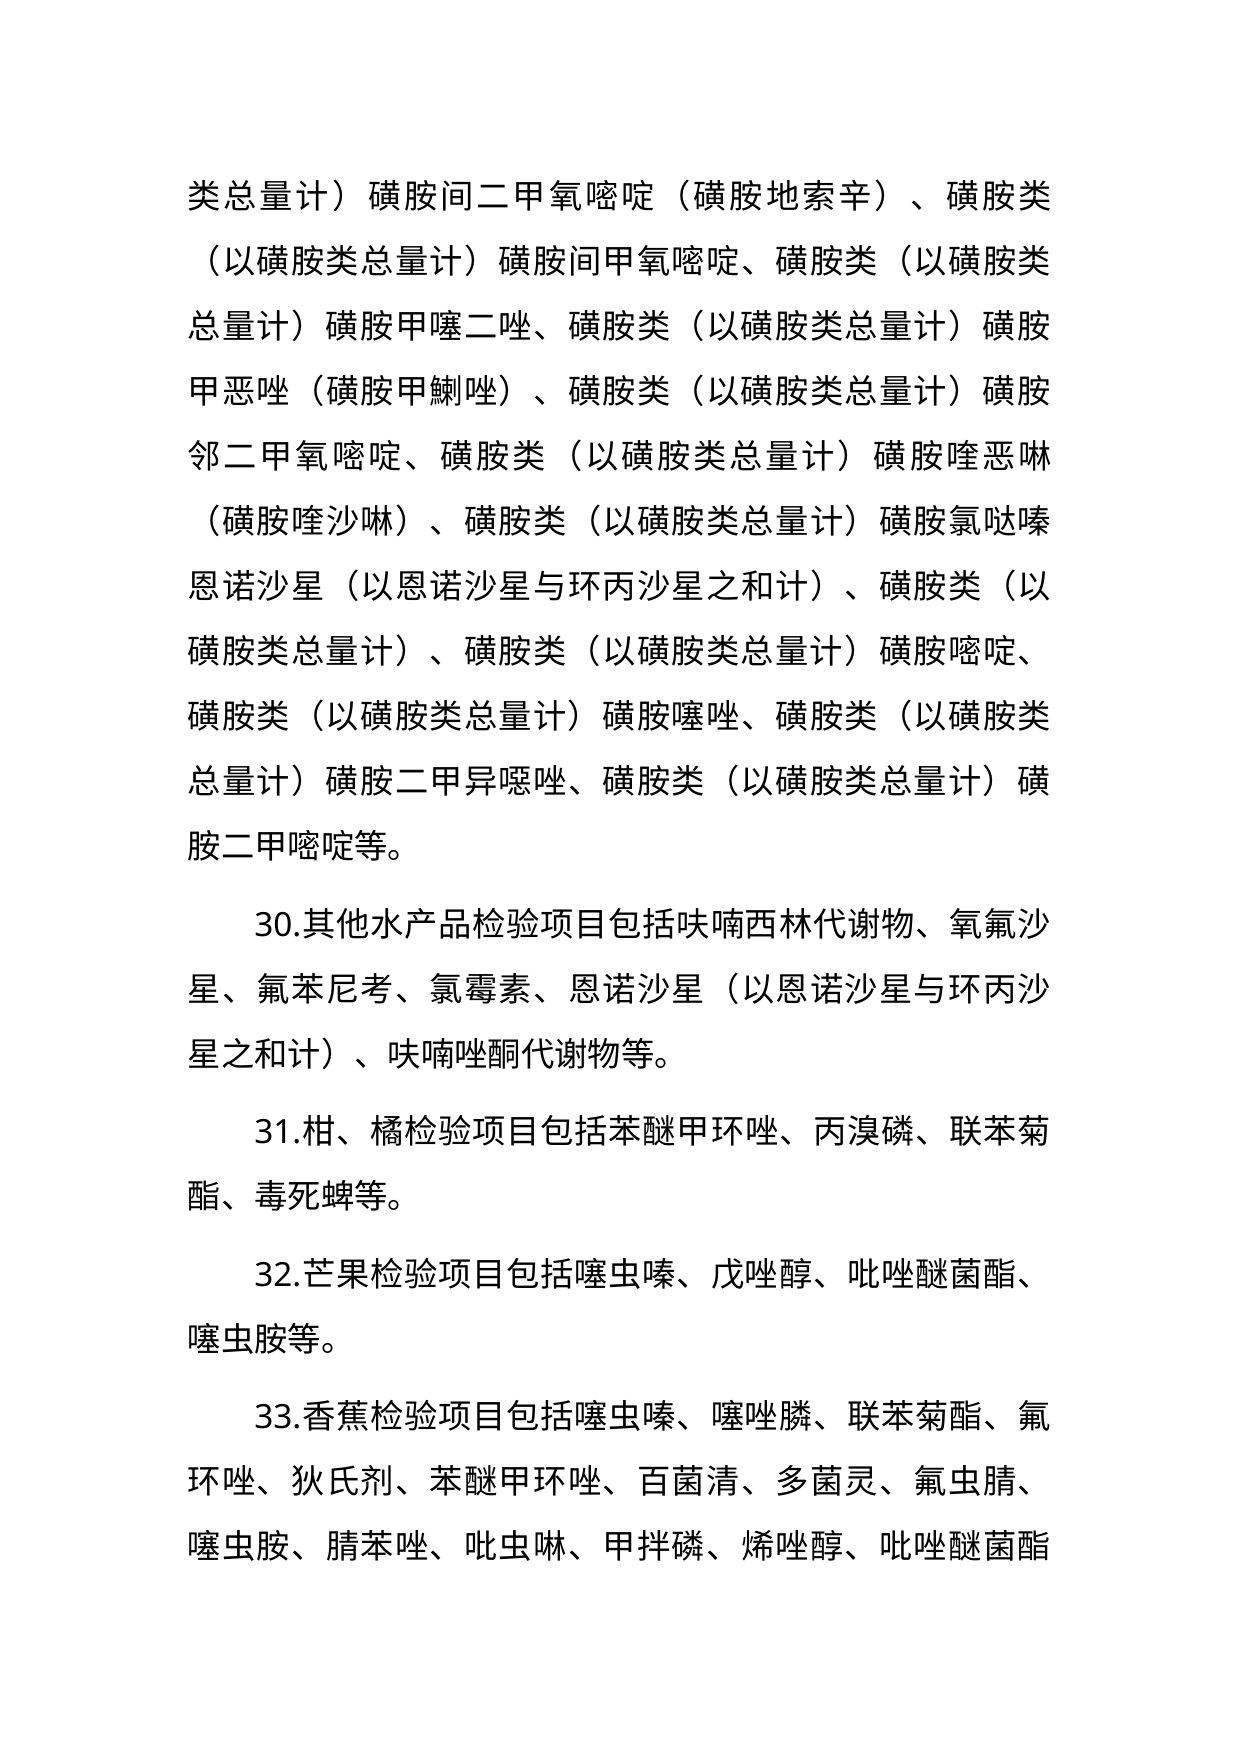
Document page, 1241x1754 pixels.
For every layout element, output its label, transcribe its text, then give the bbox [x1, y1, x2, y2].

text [187, 162, 1053, 877]
text 31.柑、橘检验项目包括苯醚甲环唑、丙溴磷、联苯菊酯、毒死蜱等。 [187, 1097, 1053, 1227]
text 32.芒果检验项目包括噻虫嗪、戊唑醇、吡唑醚菌酯、噻虫胺等。 [187, 1239, 1053, 1369]
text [187, 1382, 1053, 1577]
text 30.其他水产品检验项目包括呋喃西林代谢物、氧氟沙星、氟苯尼考、氯霉素、恩诺沙星（以恩诺沙星与环丙沙星之和计）、呋喃唑酮代谢物等。 [187, 889, 1053, 1084]
